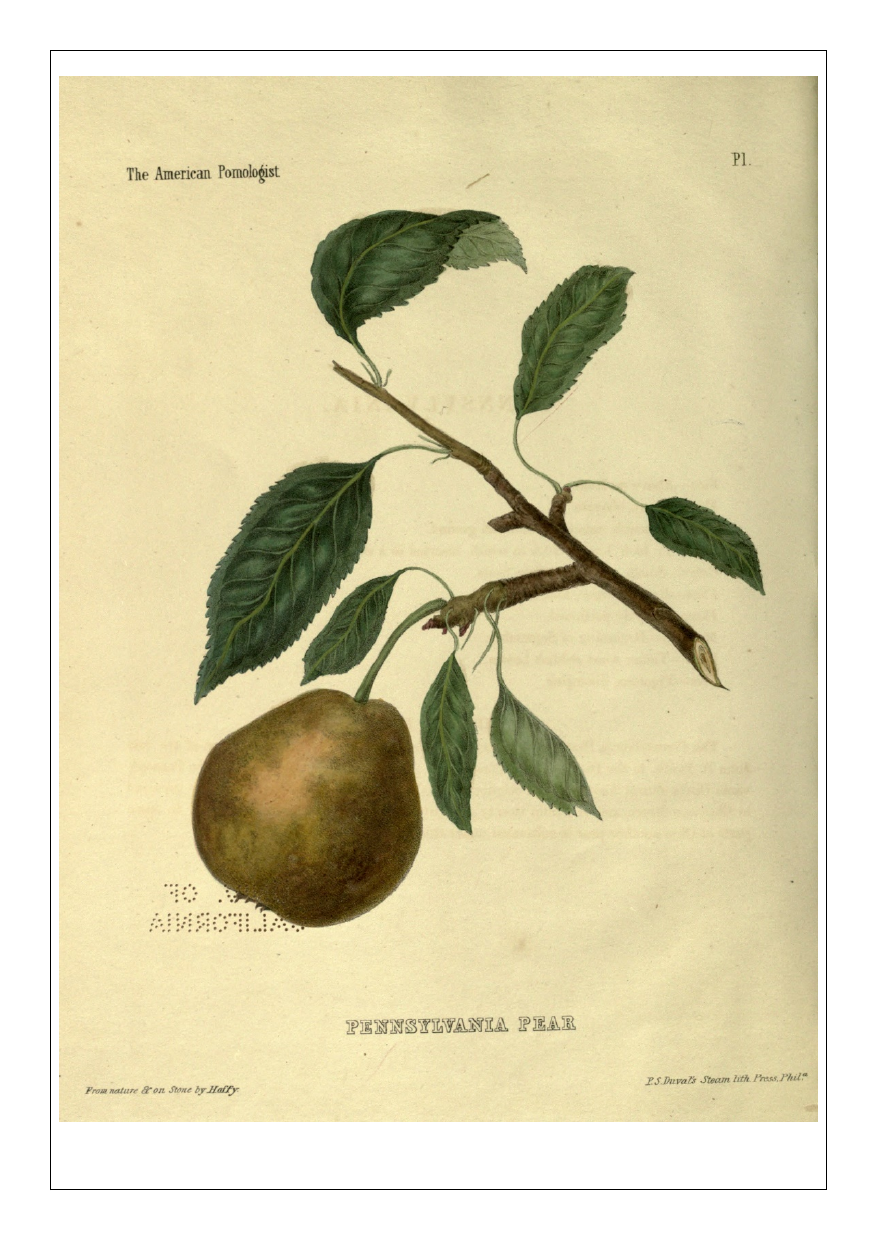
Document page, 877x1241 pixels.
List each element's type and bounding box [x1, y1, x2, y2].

picture [59, 76, 818, 1122]
